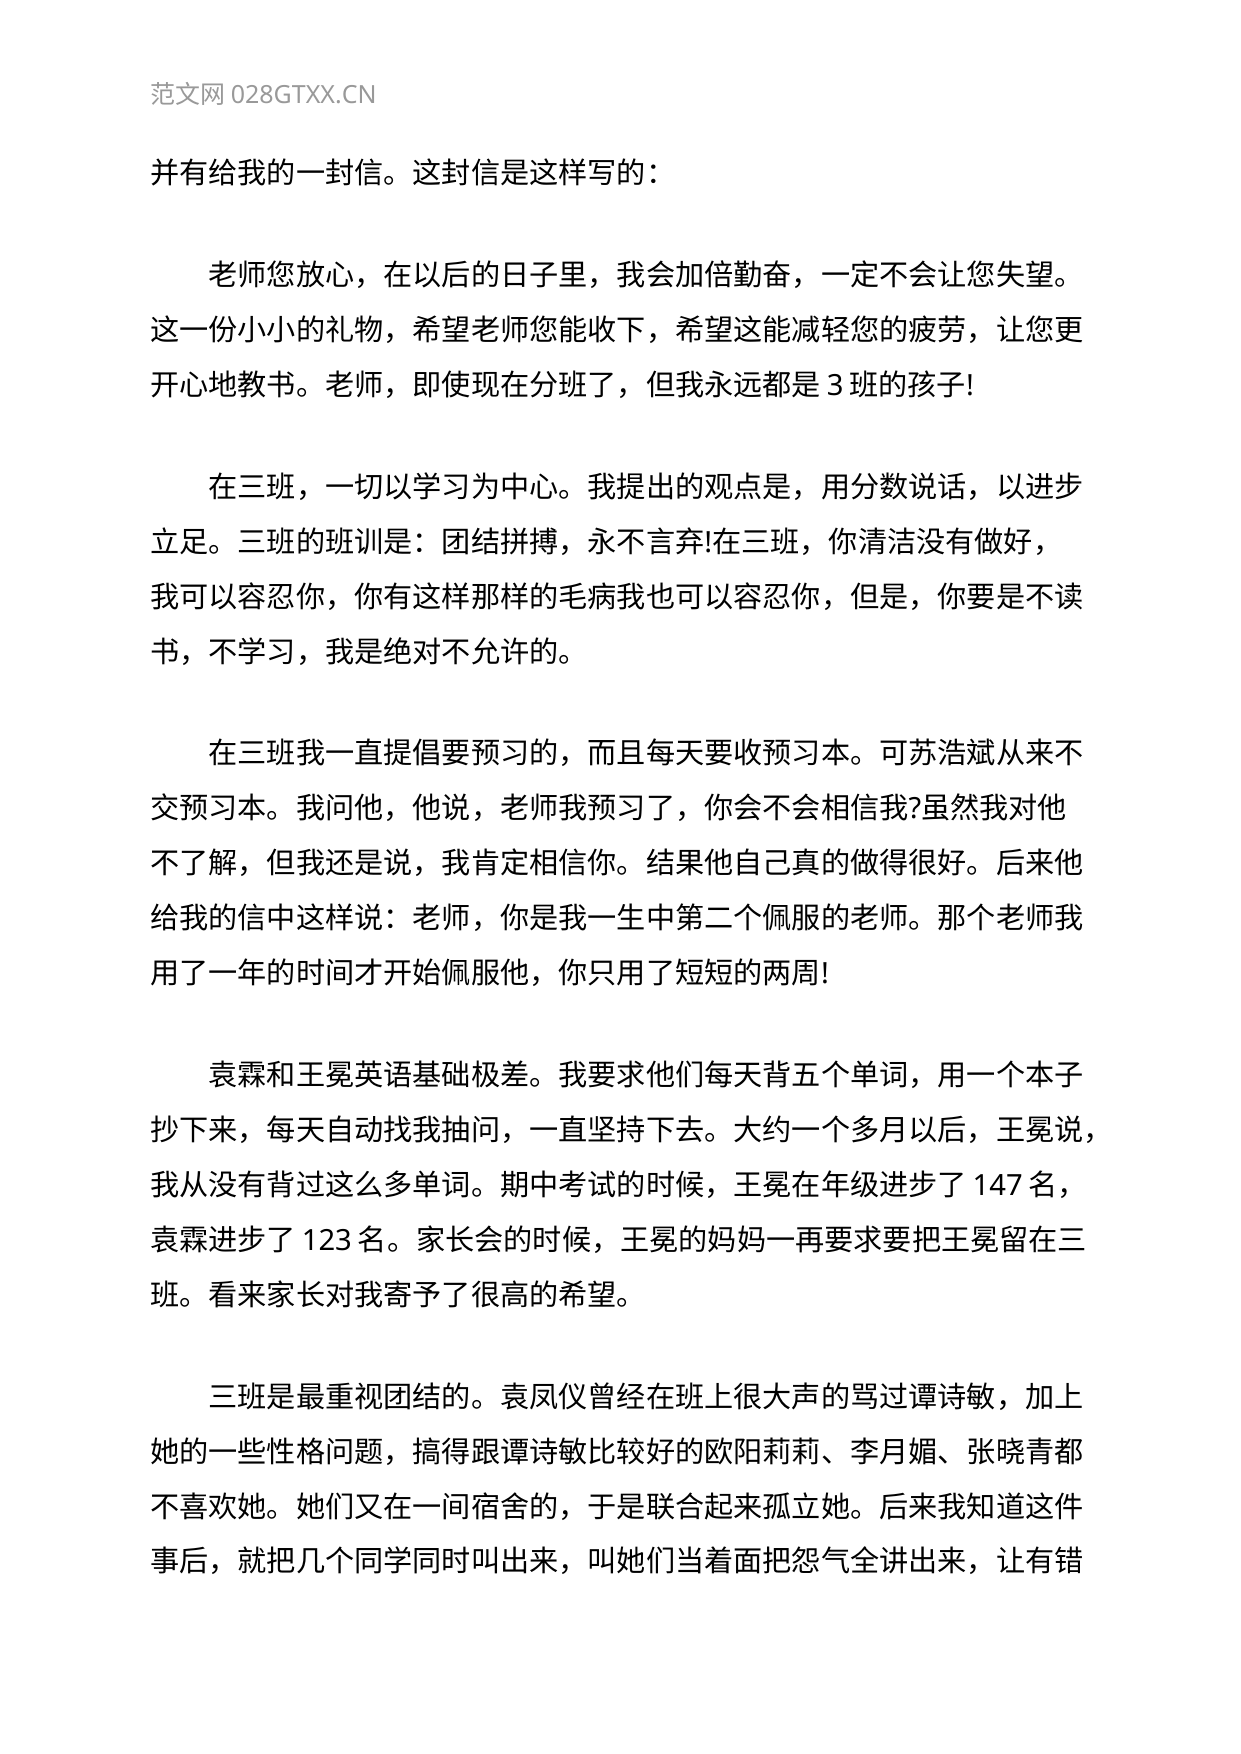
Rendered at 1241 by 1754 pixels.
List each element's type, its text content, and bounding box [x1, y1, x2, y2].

text 袁霖和王冕英语基础极差。我要求他们每天背五个单词，用一个本子抄下来，每天自动找我抽问，一直坚持下去。大约一个多月以后，王冕说，我从没有背过这么多单词。期中考试的时候，王冕在年级进步了147名，袁霖进步了123名。家长会的时候，王冕的妈妈一再要求要把王冕留在三班。看来家长对我寄予了很高的希望。 [150, 1052, 1090, 1314]
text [150, 150, 1090, 192]
text 在三班，一切以学习为中心。我提出的观点是，用分数说话，以进步立足。三班的班训是：团结拼搏，永不言弃!在三班，你清洁没有做好，我可以容忍你，你有这样那样的毛病我也可以容忍你，但是，你要是不读书，不学习，我是绝对不允许的。 [150, 463, 1090, 671]
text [150, 1373, 1090, 1580]
text 老师您放心，在以后的日子里，我会加倍勤奋，一定不会让您失望。这一份小小的礼物，希望老师您能收下，希望这能减轻您的疲劳，让您更开心地教书。老师，即使现在分班了，但我永远都是3班的孩子! [150, 252, 1090, 404]
text 在三班我一直提倡要预习的，而且每天要收预习本。可苏浩斌从来不交预习本。我问他，他说，老师我预习了，你会不会相信我?虽然我对他不了解，但我还是说，我肯定相信你。结果他自己真的做得很好。后来他给我的信中这样说：老师，你是我一生中第二个佩服的老师。那个老师我用了一年的时间才开始佩服他，你只用了短短的两周! [150, 730, 1090, 992]
